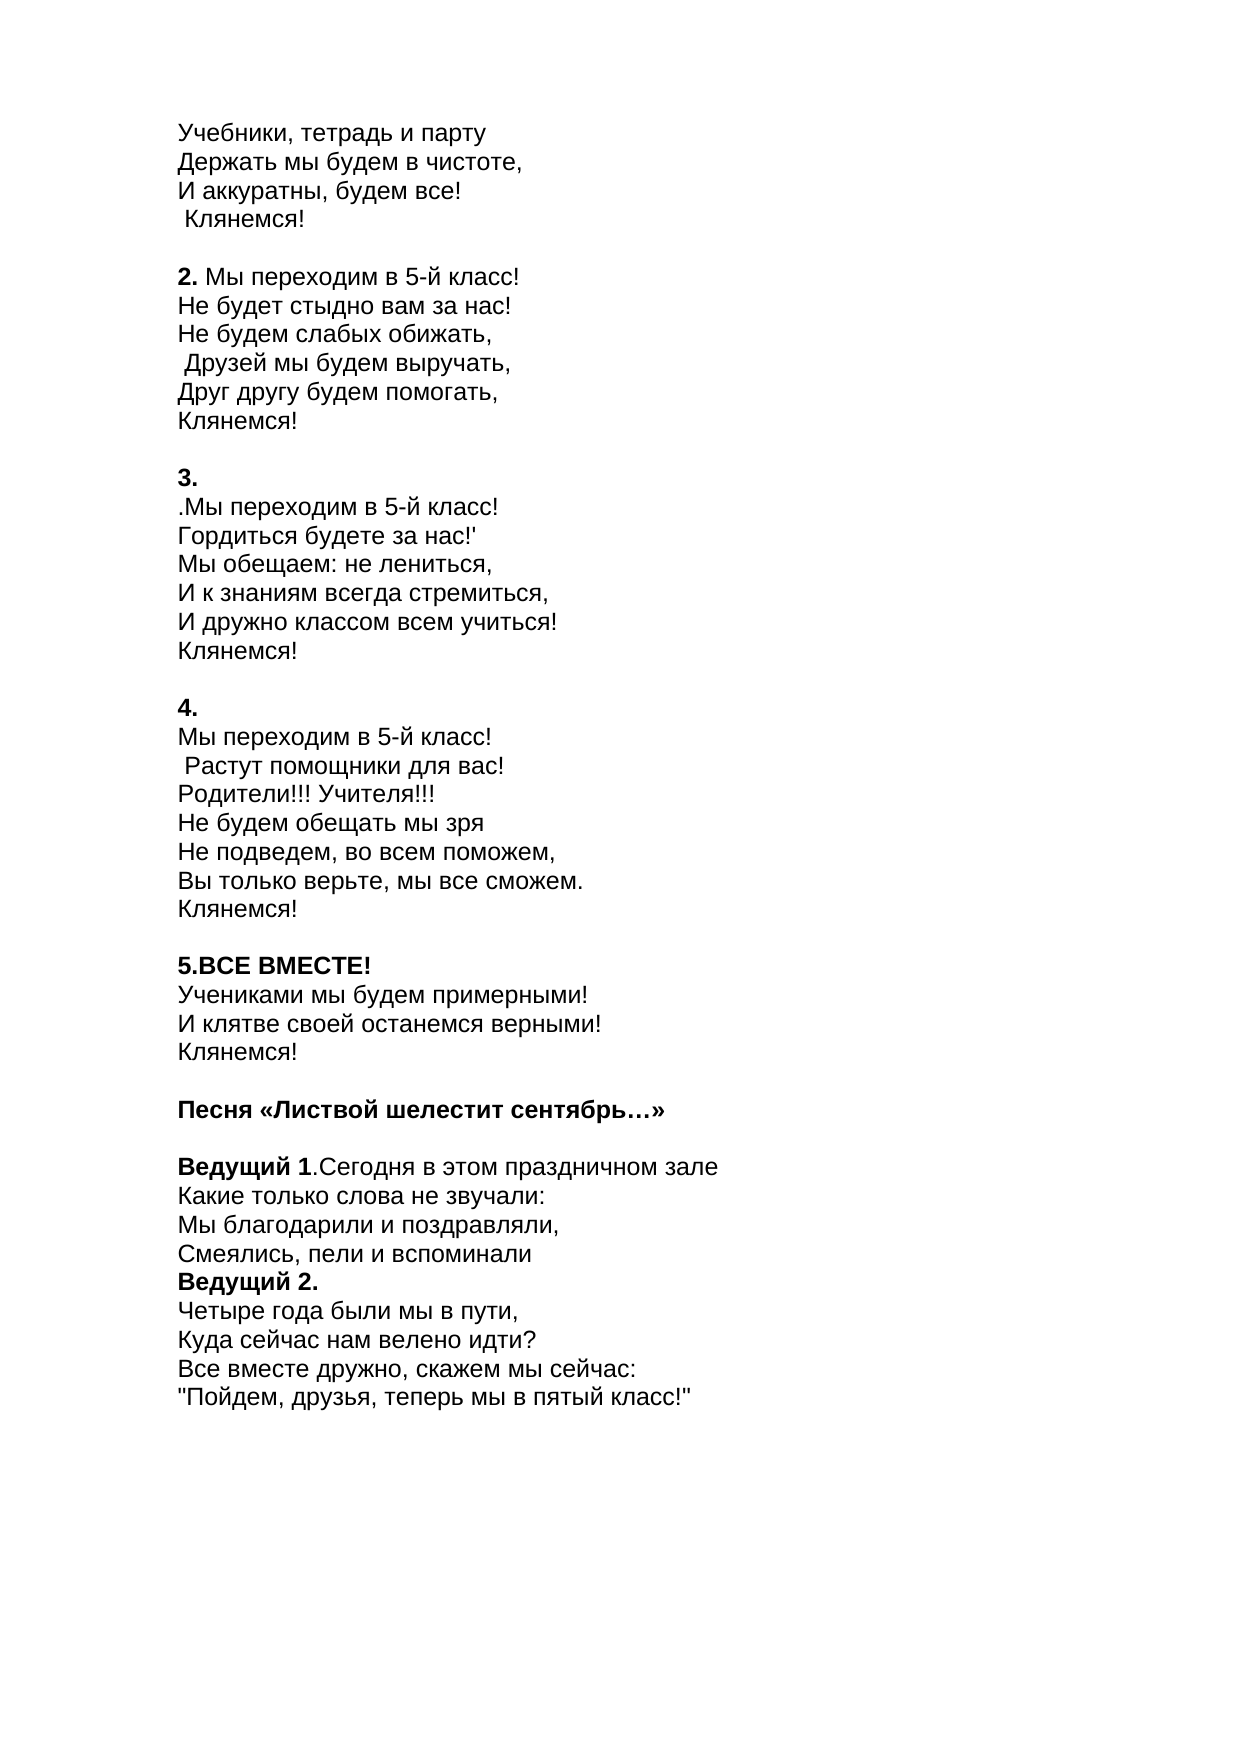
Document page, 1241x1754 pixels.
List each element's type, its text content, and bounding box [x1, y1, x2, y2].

text "Пойдем, друзья, теперь мы в пятый класс!" [177, 1382, 1152, 1411]
text Гордиться будете за нас!' [177, 521, 1152, 549]
text Не будем слабых обижать, [177, 319, 1152, 348]
text Куда сейчас нам велено идти? [177, 1325, 1152, 1354]
text Все вместе дружно, скажем мы сейчас: [177, 1354, 1152, 1382]
text 2. Мы переходим в 5-й класс! [177, 262, 1152, 291]
text Не будем обещать мы зря [177, 808, 1152, 837]
text Клянемся! [177, 894, 1152, 923]
text И к знаниям всегда стремиться, [177, 578, 1152, 607]
text Не подведем, во всем поможем, [177, 837, 1152, 866]
text Мы обещаем: не лениться, [177, 549, 1152, 578]
text Родители!!! Учителя!!! [177, 779, 1152, 808]
text .Мы переходим в 5-й класс! [177, 492, 1152, 521]
text Какие только слова не звучали: [177, 1181, 1152, 1210]
text Ведущий 1.Сегодня в этом праздничном зале [177, 1152, 1152, 1181]
text Клянемся! [177, 636, 1152, 664]
text Четыре года были мы в пути, [177, 1296, 1152, 1325]
text Держать мы будем в чистоте, [177, 147, 1152, 176]
text Клянемся! [177, 204, 1152, 233]
text И клятве своей останемся верными! [177, 1009, 1152, 1037]
text Учебники, тетрадь и парту [177, 118, 1152, 147]
text Песня «Листвой шелестит сентябрь…» [177, 1095, 1152, 1124]
text 4. [177, 693, 1152, 722]
text Не будет стыдно вам за нас! [177, 291, 1152, 319]
text Друг другу будем помогать, [177, 377, 1152, 406]
text Растут помощники для вас! [177, 751, 1152, 779]
text Клянемся! [177, 406, 1152, 434]
text Вы только верьте, мы все сможем. [177, 866, 1152, 894]
text Друзей мы будем выручать, [177, 348, 1152, 377]
text Мы благодарили и поздравляли, [177, 1210, 1152, 1239]
text Ведущий 2. [177, 1267, 1152, 1296]
text Клянемся! [177, 1037, 1152, 1066]
text И дружно классом всем учиться! [177, 607, 1152, 636]
text Учениками мы будем примерными! [177, 980, 1152, 1009]
text И аккуратны, будем все! [177, 176, 1152, 204]
text Мы переходим в 5-й класс! [177, 722, 1152, 751]
text 3. [177, 463, 1152, 492]
text Смеялись, пели и вспоминали [177, 1239, 1152, 1267]
text 5.ВСЕ ВМЕСТЕ! [177, 951, 1152, 980]
